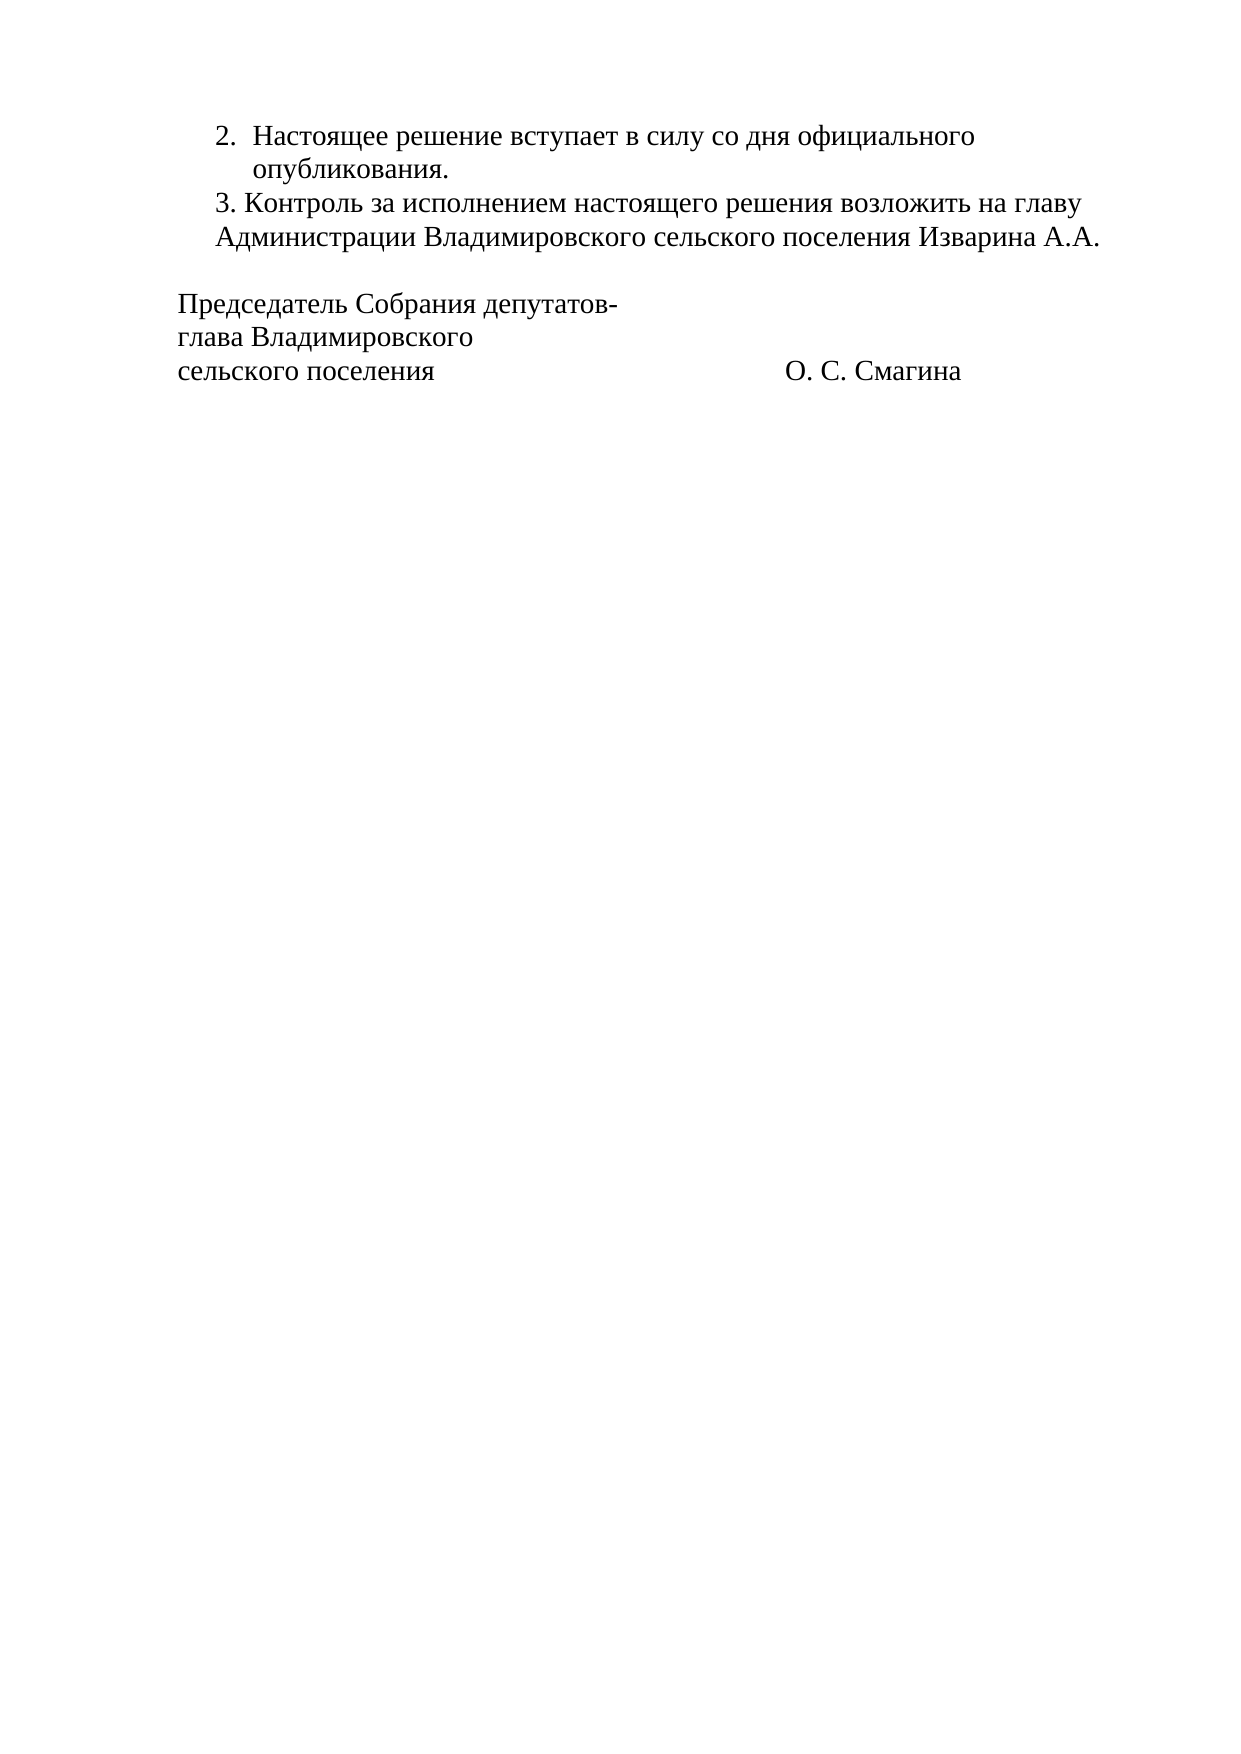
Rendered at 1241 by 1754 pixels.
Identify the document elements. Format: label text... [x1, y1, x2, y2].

text 3. Контроль за исполнением настоящего решения возложить на главу Администрации Владимировского сельского поселения Изварина А.А. [215, 185, 1152, 252]
text Председатель Собрания депутатов- [177, 286, 1152, 319]
text глава Владимировского [177, 319, 1152, 353]
list Настоящее решение вступает в силу со дня официального опубликования. [215, 118, 1152, 185]
text сельского поселения О. С. Смагина [177, 353, 1152, 386]
